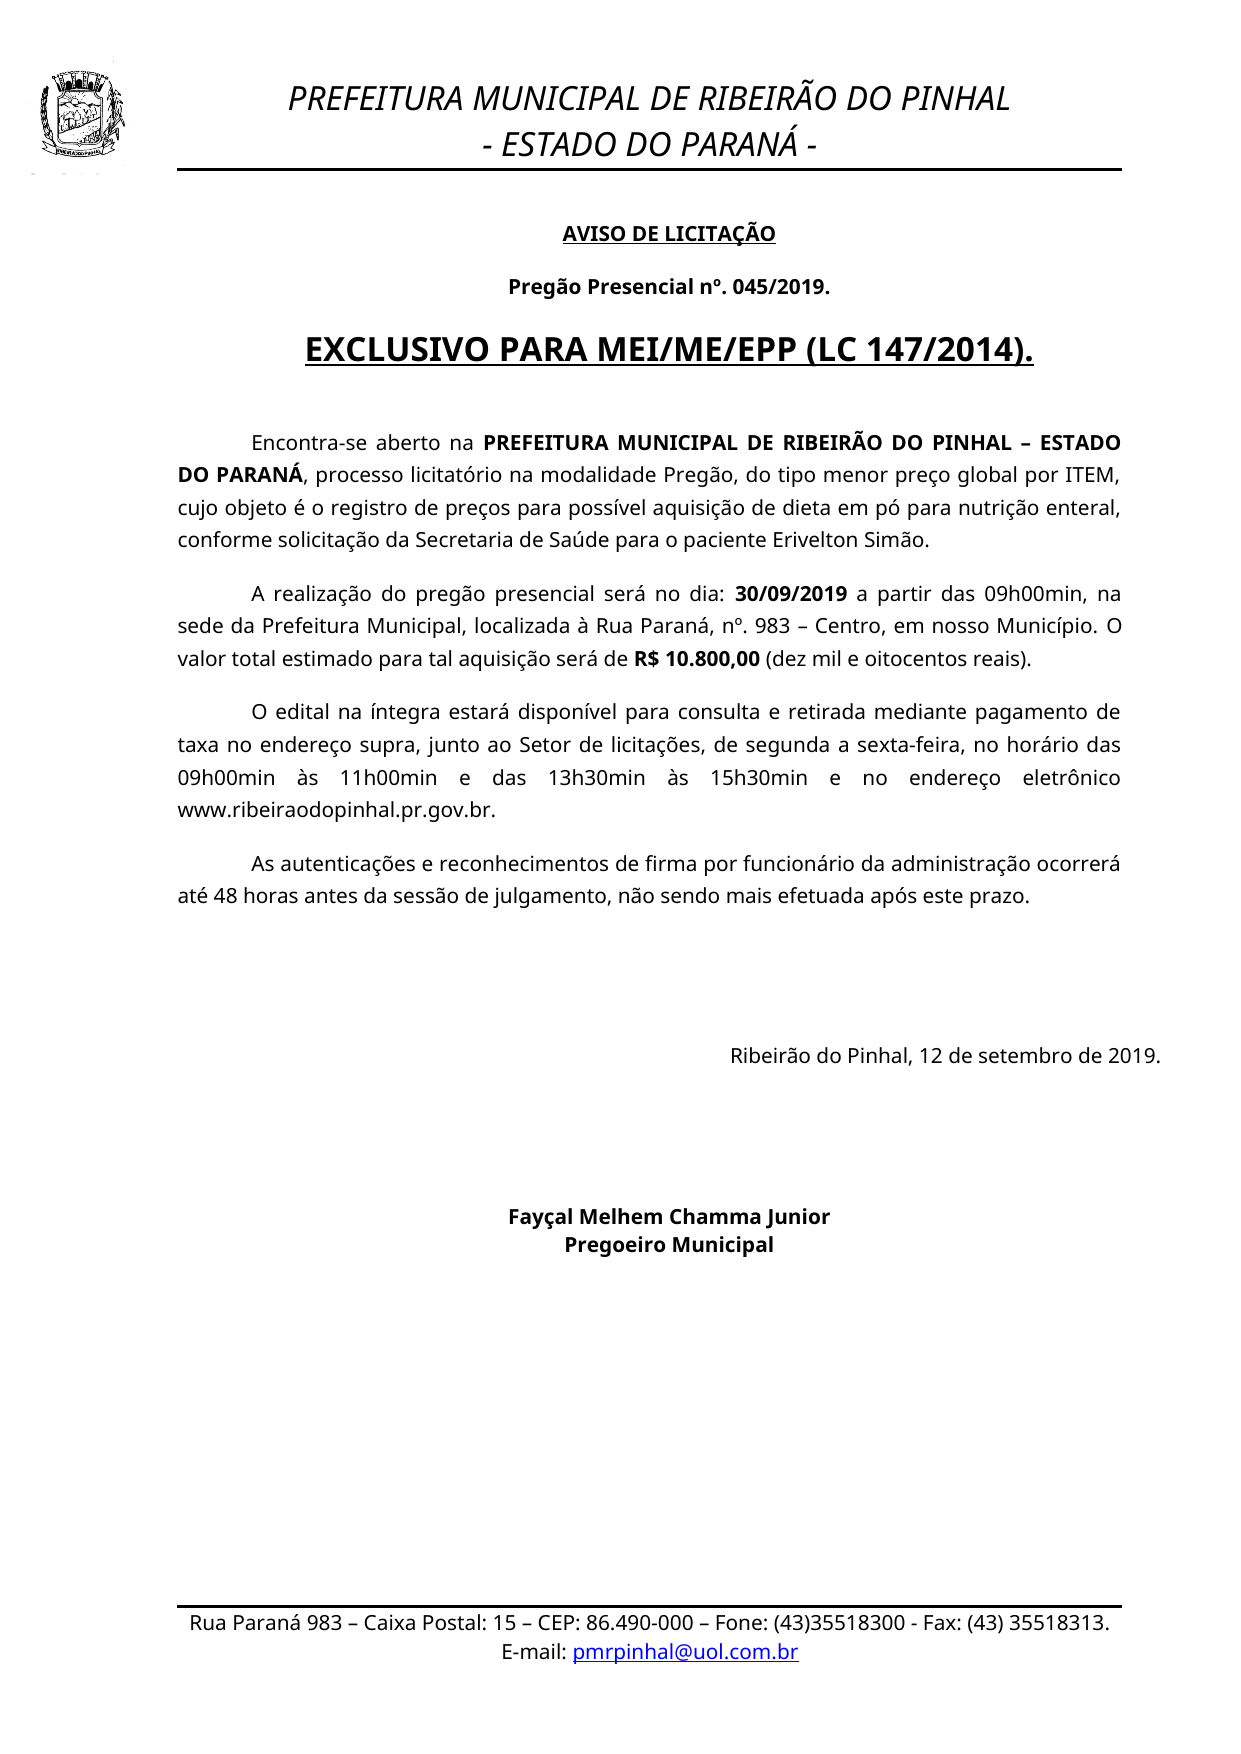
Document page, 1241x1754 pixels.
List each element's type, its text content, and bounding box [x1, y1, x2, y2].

text O edital na íntegra estará disponível para consulta e retirada mediante pagamento de taxa no endereço supra, junto ao Setor de licitações, de segunda a sexta-feira, no horário das 09h00min às 11h00min e das 13h30min às 15h30min e no endereço eletrônico www.ribeiraodopinhal.pr.gov.br. [177, 697, 1122, 824]
text Pregão Presencial nº. 045/2019. [177, 272, 1161, 301]
text As autenticações e reconhecimentos de firma por funcionário da administração ocorrerá até 48 horas antes da sessão de julgamento, não sendo mais efetuada após este prazo. [177, 849, 1122, 910]
text EXCLUSIVO PARA MEI/ME/EPP (LC 147/2014). [177, 326, 1161, 371]
text Ribeirão do Pinhal, 12 de setembro de 2019. [177, 1042, 1161, 1070]
text Pregoeiro Municipal [177, 1230, 1161, 1259]
text AVISO DE LICITAÇÃO [177, 219, 1161, 247]
picture [24, 56, 143, 175]
text A realização do pregão presencial será no dia: 30/09/2019 a partir das 09h00min, na sede da Prefeitura Municipal, localizada à Rua Paraná, nº. 983 – Centro, em nosso Município. O valor total estimado para tal aquisição será de R$ 10.800,00 (dez mil e oitocentos reais). [177, 579, 1122, 672]
text Fayçal Melhem Chamma Junior [177, 1202, 1161, 1230]
text Encontra-se aberto na PREFEITURA MUNICIPAL DE RIBEIRÃO DO PINHAL – ESTADO DO PARANÁ, processo licitatório na modalidade Pregão, do tipo menor preço global por ITEM, cujo objeto é o registro de preços para possível aquisição de dieta em pó para nutrição enteral, conforme solicitação da Secretaria de Saúde para o paciente Erivelton Simão. [177, 428, 1122, 554]
